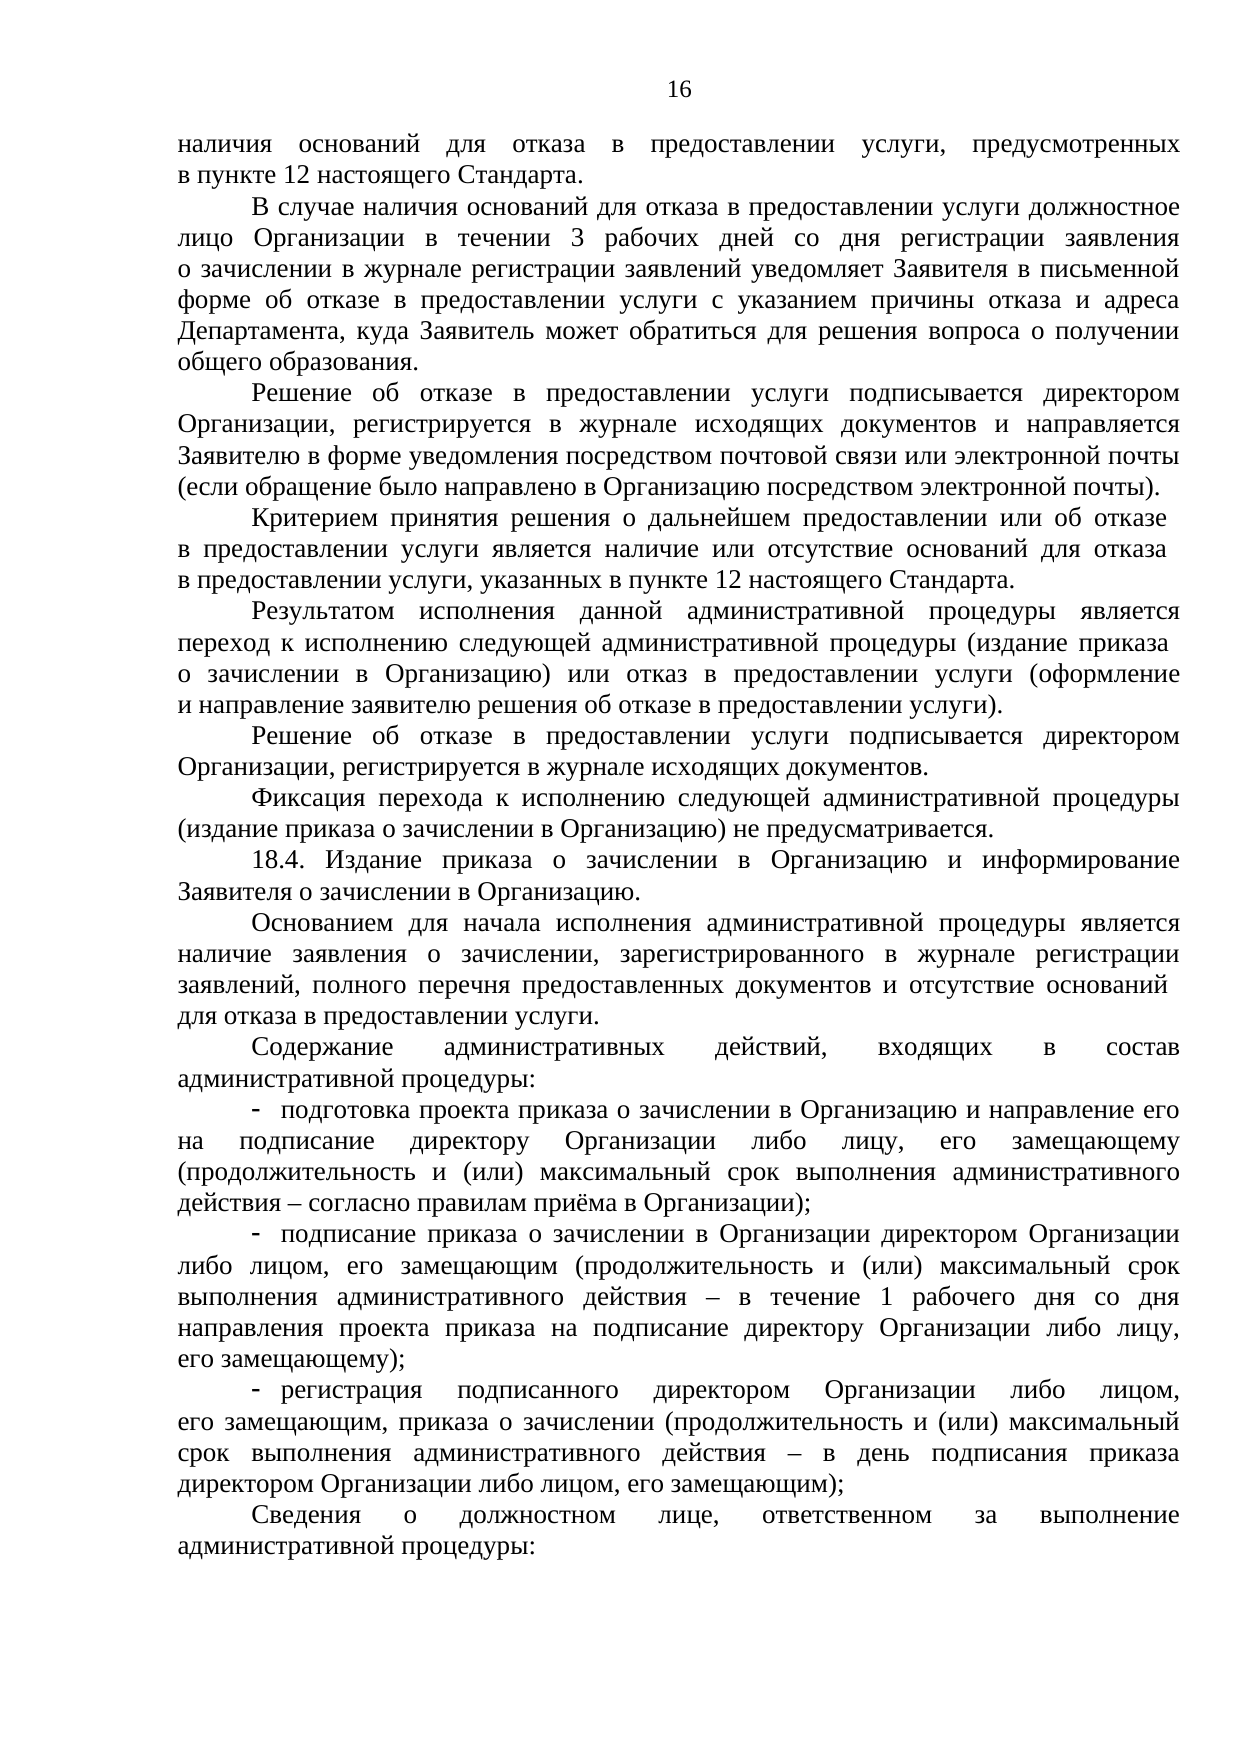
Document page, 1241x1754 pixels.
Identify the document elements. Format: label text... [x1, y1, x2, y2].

text Содержание административных действий, входящих в состав административной процедуры: [177, 1031, 1181, 1093]
text В случае наличия оснований для отказа в предоставлении услуги должностное лицо Организации в течении 3 рабочих дней со дня регистрации заявления о зачислении в журнале регистрации заявлений уведомляет Заявителя в письменной форме об отказе в предоставлении услуги с указанием причины отказа и адреса Департамента, куда Заявитель может обратиться для решения вопроса о получении общего образования. [177, 189, 1181, 376]
text Фиксация перехода к исполнению следующей административной процедуры (издание приказа о зачислении в Организацию) не предусматривается. [177, 781, 1181, 844]
list подписание приказа о зачислении в Организации директором Организации либо лицом, его замещающим (продолжительность и (или) максимальный срок выполнения административного действия – в течение 1 рабочего дня со дня направления проекта приказа на подписание директору Организации либо лицу, его замещающему); [177, 1217, 1181, 1373]
text Решение об отказе в предоставлении услуги подписывается директором Организации, регистрируется в журнале исходящих документов. [177, 719, 1181, 781]
text Результатом исполнения данной административной процедуры является переход к исполнению следующей административной процедуры (издание приказа о зачислении в Организацию) или отказ в предоставлении услуги (оформление и направление заявителю решения об отказе в предоставлении услуги). [177, 594, 1181, 719]
text Сведения о должностном лице, ответственном за выполнение административной процедуры: [177, 1498, 1181, 1560]
list регистрация подписанного директором Организации либо лицом, его замещающим, приказа о зачислении (продолжительность и (или) максимальный срок выполнения административного действия – в день подписания приказа директором Организации либо лицом, его замещающим); [177, 1373, 1181, 1498]
text Решение об отказе в предоставлении услуги подписывается директором Организации, регистрируется в журнале исходящих документов и направляется Заявителю в форме уведомления посредством почтовой связи или электронной почты (если обращение было направлено в Организацию посредством электронной почты). [177, 376, 1181, 501]
list Издание приказа о зачислении в Организацию и информирование Заявителя о зачислении в Организацию. [177, 844, 1181, 906]
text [177, 127, 1181, 189]
text Критерием принятия решения о дальнейшем предоставлении или об отказе в предоставлении услуги является наличие или отсутствие оснований для отказа в предоставлении услуги, указанных в пункте 12 настоящего Стандарта. [177, 501, 1181, 594]
text Основанием для начала исполнения административной процедуры является наличие заявления о зачислении, зарегистрированного в журнале регистрации заявлений, полного перечня предоставленных документов и отсутствие оснований для отказа в предоставлении услуги. [177, 906, 1181, 1031]
list подготовка проекта приказа о зачислении в Организацию и направление его на подписание директору Организации либо лицу, его замещающему (продолжительность и (или) максимальный срок выполнения административного действия – согласно правилам приёма в Организации); [177, 1093, 1181, 1217]
